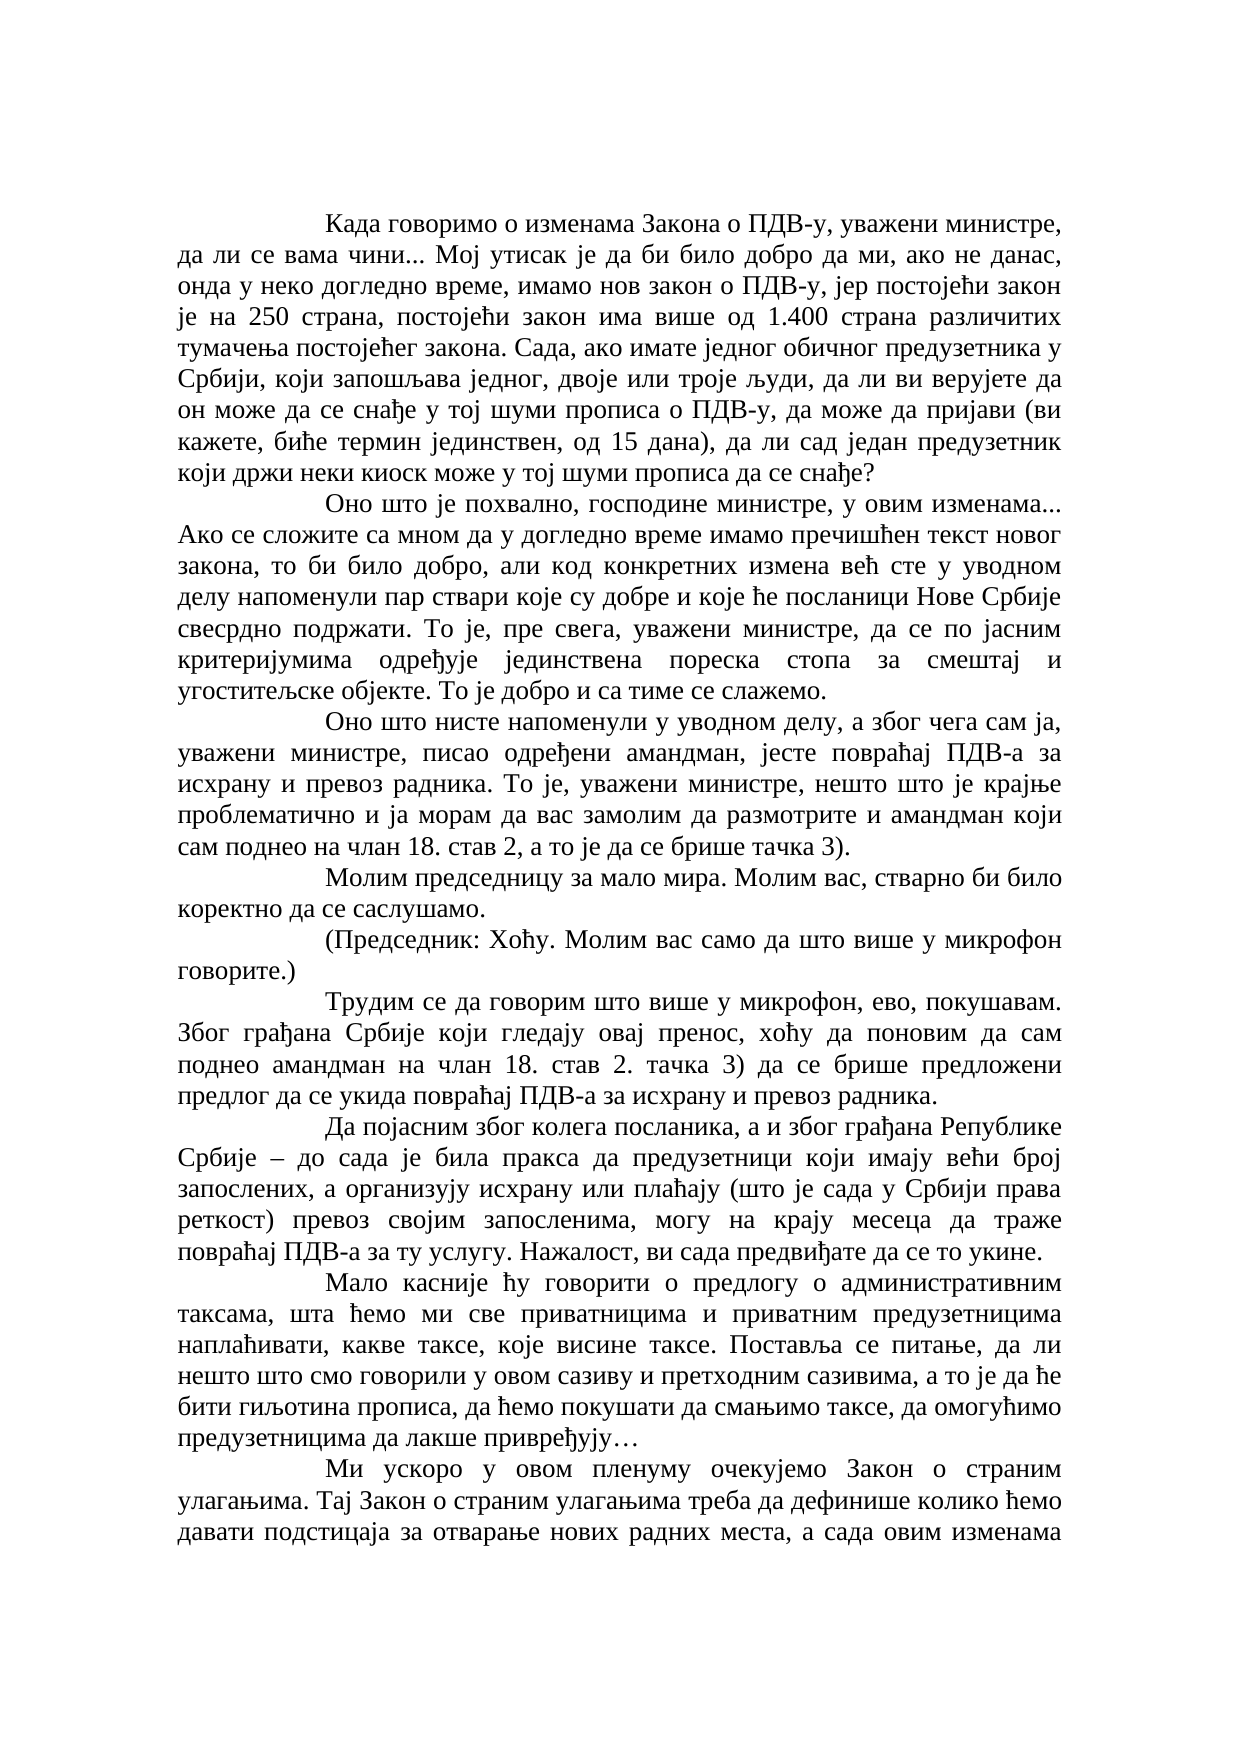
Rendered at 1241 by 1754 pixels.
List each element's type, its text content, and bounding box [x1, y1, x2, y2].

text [177, 1453, 1063, 1546]
text Да појасним због колега посланика, а и због грађана Републике Србије – до сада је била пракса да предузетници који имају већи број запослених, а организују исхрану или плаћају (што је сада у Србији права реткост) превоз својим запосленима, могу на крају месеца да траже повраћај ПДВ-а за ту услугу. Нажалост, ви сада предвиђате да се то укине. [177, 1110, 1063, 1266]
text Оно што нисте напоменули у уводном делу, а због чега сам ја, уважени министре, писао одређени амандман, јесте повраћај ПДВ-а за исхрану и превоз радника. То је, уважени министре, нешто што је крајње проблематично и ја морам да вас замолим да размотрите и амандман који сам поднео на члан 18. став 2, а то је да се брише тачка 3). [177, 705, 1063, 861]
text Када говоримо о изменама Закона о ПДВ-у, уважени министре, да ли се вама чини... Мој утисак је да би било добро да ми, ако не данас, онда у неко догледно време, имамо нов закон о ПДВ-у, јер постојећи закон је на 250 страна, постојећи закон има више од 1.400 страна различитих тумачења постојећег закона. Сада, ако имате једног обичног предузетника у Србији, који запошљава једног, двоје или троје људи, да ли ви верујете да он може да се снађе у тој шуми прописа о ПДВ-у, да може да пријави (ви кажете, биће термин јединствен, од 15 дана), да ли сад један предузетник који држи неки киоск може у тој шуми прописа да се снађе? [177, 207, 1063, 487]
text Молим председницу за мало мира. Молим вас, стварно би било коректно да се саслушамо. [177, 861, 1063, 923]
text Трудим се да говорим што више у микрофон, ево, покушавам. Због грађана Србије који гледају овај пренос, хоћу да поновим да сам поднео амандман на члан 18. став 2. тачка 3) да се брише предложени предлог да се укида повраћај ПДВ-а за исхрану и превоз радника. [177, 985, 1063, 1110]
text (Председник: Хоћу. Молим вас само да што више у микрофон говорите.) [177, 923, 1063, 985]
text Оно што је похвално, господине министре, у овим изменама... Ако се сложите са мном да у догледно време имамо пречишћен текст новог закона, то би било добро, али код конкретних измена већ сте у уводном делу напоменули пар ствари које су добре и које ће посланици Нове Србије свесрдно подржати. То је, пре свега, уважени министре, да се по јасним критеријумима одређује јединствена пореска стопа за смештај и угоститељске објекте. То је добро и са тиме се слажемо. [177, 487, 1063, 705]
text Мало касније ћу говорити о предлогу о административним таксама, шта ћемо ми све приватницима и приватним предузетницима наплаћивати, какве таксе, које висине таксе. Поставља се питање, да ли нешто што смо говорили у овом сазиву и претходним сазивима, а то је да ће бити гиљотина прописа, да ћемо покушати да смањимо таксе, да омогућимо предузетницима да лакше привређују… [177, 1266, 1063, 1453]
